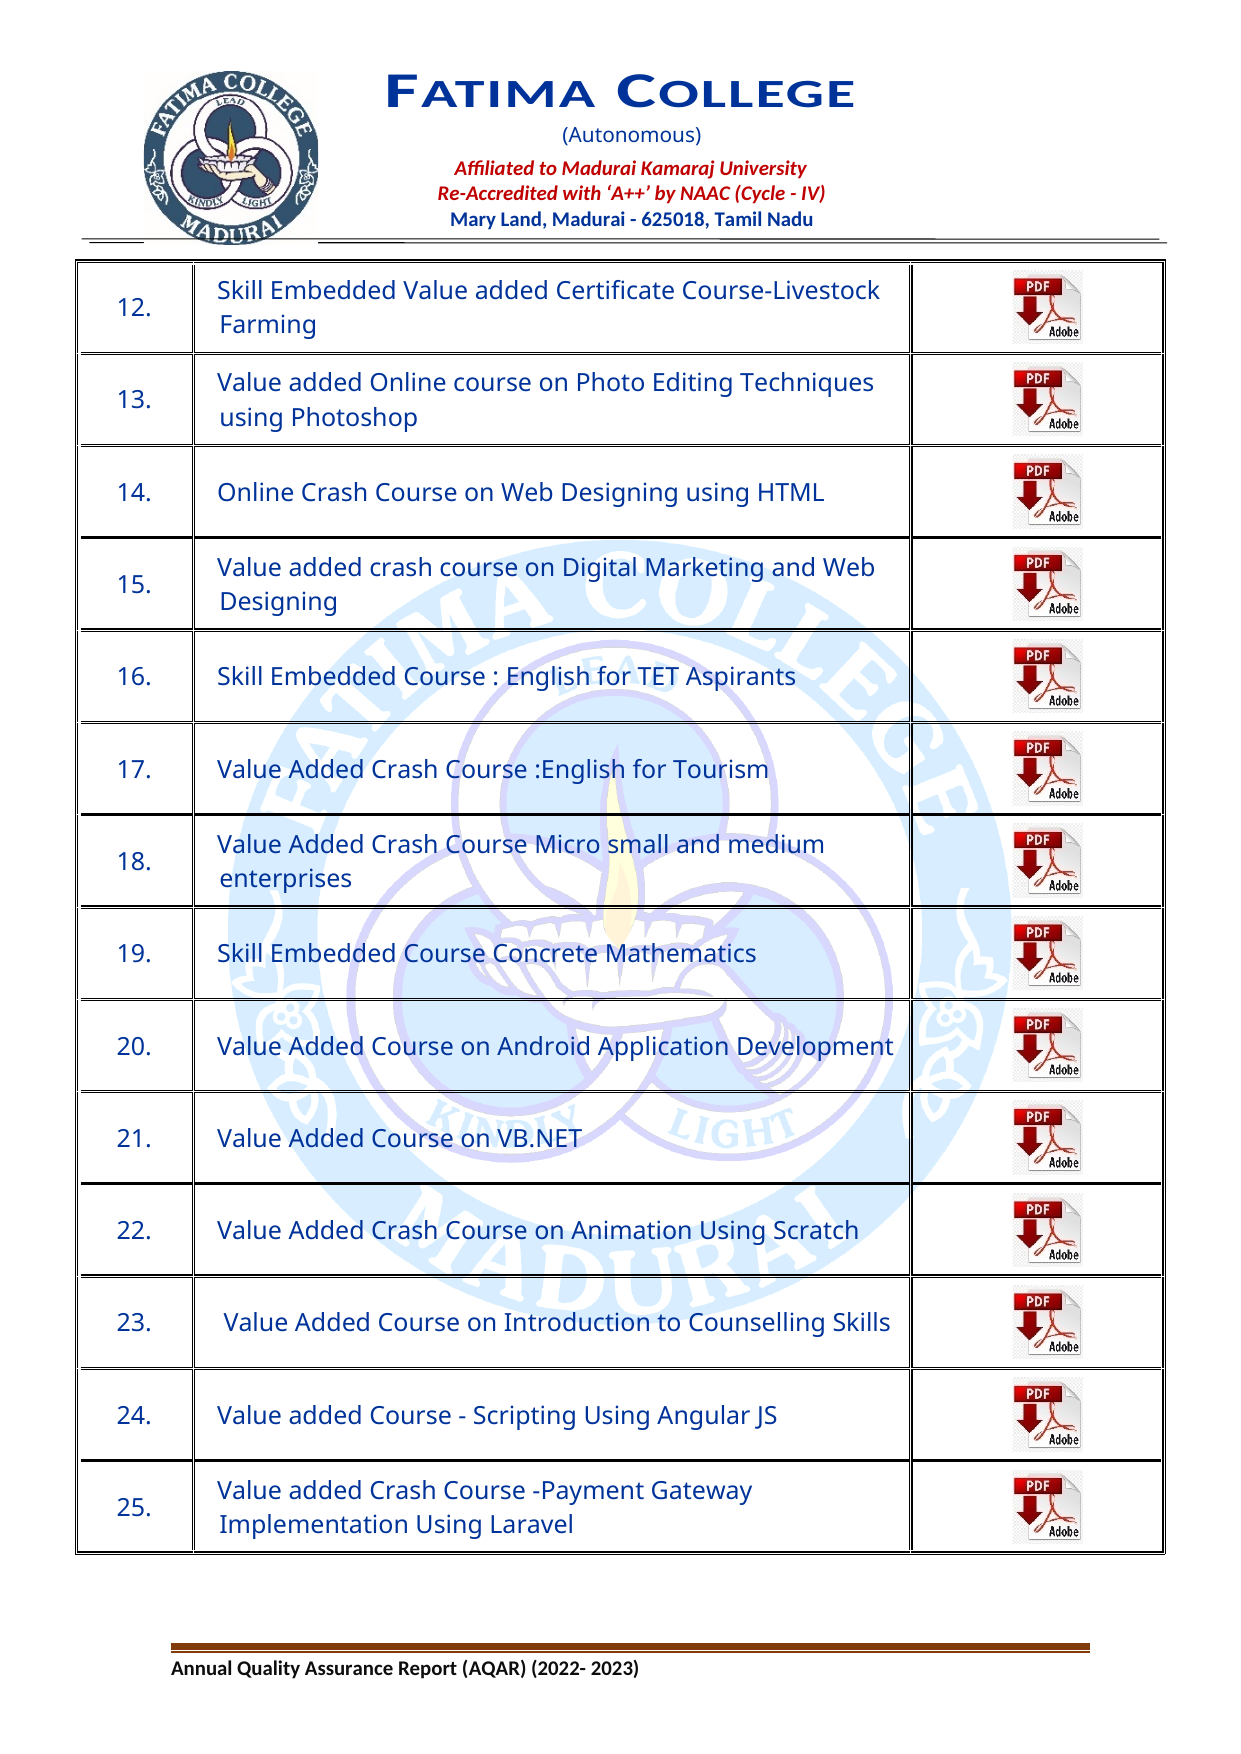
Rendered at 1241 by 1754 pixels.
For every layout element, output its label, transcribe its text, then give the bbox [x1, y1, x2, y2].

picture [1012, 1193, 1083, 1267]
table_cell Value Added Course on VB.NET [195, 1093, 909, 1182]
picture [1012, 1008, 1083, 1082]
table_cell [78, 628, 192, 721]
picture [1012, 916, 1083, 990]
table_cell [78, 1182, 192, 1274]
table_cell Value added Course - Scripting Using Angular JS [195, 1370, 909, 1459]
picture [1012, 362, 1083, 436]
table_cell [76, 813, 192, 905]
table_cell [78, 1459, 194, 1551]
picture [1012, 823, 1083, 898]
picture [1012, 1100, 1083, 1175]
table_cell [913, 998, 1163, 1090]
table_cell [78, 905, 192, 997]
table_cell Value added crash course on Digital Marketing and Web Designing [195, 539, 909, 628]
table_cell [76, 1090, 194, 1182]
table_cell Value Added Crash Course :English for Tourism [195, 724, 909, 813]
picture [1012, 1285, 1083, 1359]
picture [1012, 1470, 1083, 1544]
table_cell [78, 998, 192, 1090]
table_cell [911, 444, 1164, 536]
table_cell [911, 1459, 1162, 1551]
table_cell [78, 351, 192, 444]
table_cell [913, 1182, 1162, 1274]
table_cell Skill Embedded Course : English for TET Aspirants [195, 632, 909, 721]
table_cell Value added Crash Course -Payment Gateway Implementation Using Laravel [194, 1459, 911, 1551]
picture [1012, 1377, 1083, 1452]
table_cell [76, 1367, 194, 1459]
table_cell [911, 1367, 1164, 1459]
table_cell [913, 628, 1163, 721]
table_cell [911, 1090, 1164, 1182]
table_cell Value Added Course on Android Application Development [195, 1001, 909, 1090]
table_cell [913, 351, 1163, 444]
table_cell Value Added Course on Introduction to Counselling Skills [195, 1278, 909, 1367]
picture [1012, 731, 1083, 806]
table_cell [78, 536, 192, 628]
table_cell [911, 263, 1162, 351]
picture [143, 71, 319, 238]
table_cell [913, 1274, 1163, 1367]
picture [1012, 270, 1083, 344]
table_cell [78, 1274, 192, 1367]
picture [143, 240, 319, 245]
table_cell Skill Embedded Value added Certificate Course-Livestock Farming [194, 261, 911, 351]
table_cell [911, 721, 1164, 813]
table_cell Value Added Crash Course on Animation Using Scratch [195, 1185, 909, 1274]
picture [1012, 639, 1083, 713]
table_cell [913, 536, 1162, 628]
table_cell [78, 263, 194, 351]
table_cell [913, 905, 1163, 997]
picture [1012, 547, 1083, 621]
table_cell Value Added Crash Course Micro small and medium enterprises [195, 816, 909, 905]
table_cell [76, 444, 194, 536]
table_cell Skill Embedded Course Concrete Mathematics [195, 909, 909, 997]
picture [1012, 454, 1083, 529]
table_cell Value added Online course on Photo Editing Techniques using Photoshop [195, 355, 909, 444]
table_cell Online Crash Course on Web Designing using HTML [195, 447, 909, 536]
table_cell [76, 721, 194, 813]
table_cell [913, 813, 1164, 905]
